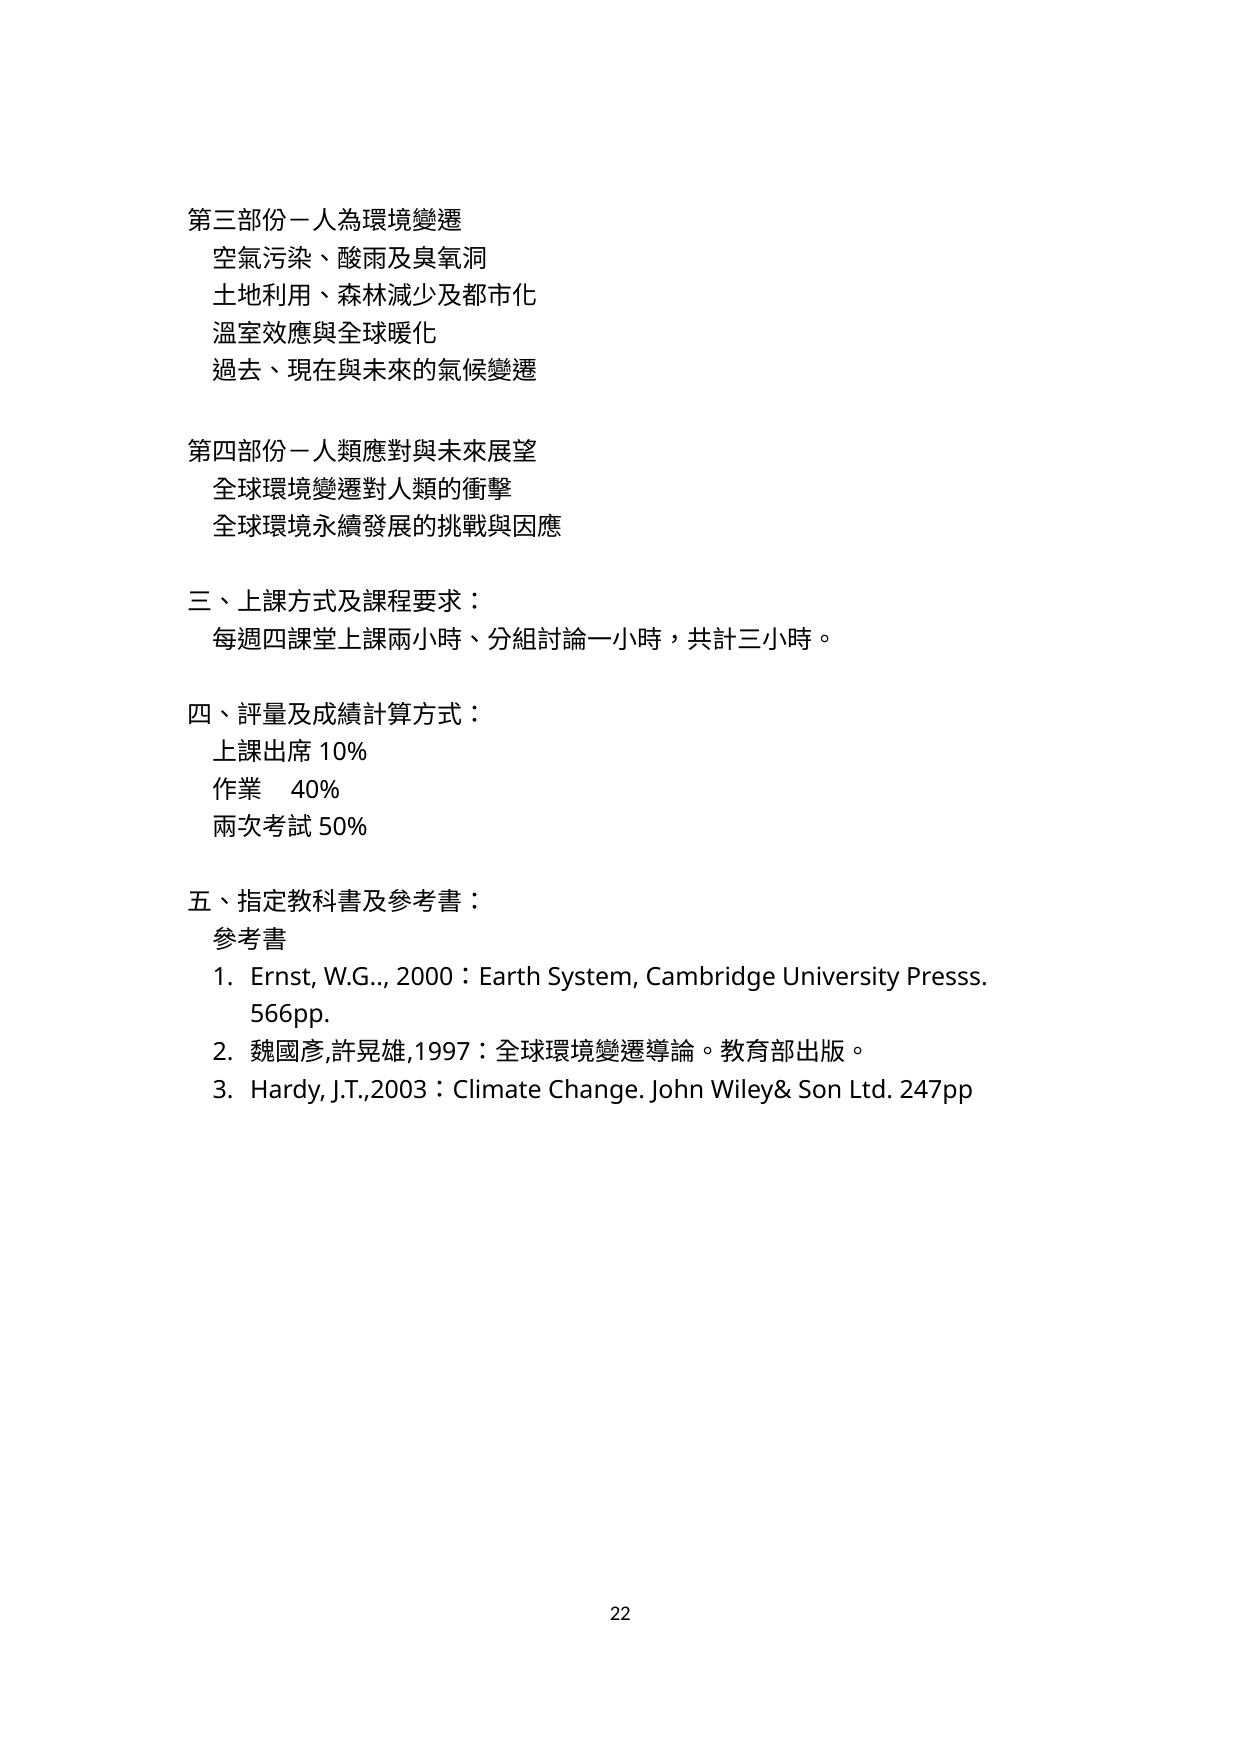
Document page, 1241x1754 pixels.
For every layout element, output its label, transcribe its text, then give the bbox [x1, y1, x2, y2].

text 土地利用、森林減少及都市化 [187, 275, 1053, 312]
text 四、評量及成績計算方式： [187, 694, 1053, 731]
text 空氣污染、酸雨及臭氧洞 [187, 237, 1053, 275]
text 三、上課方式及課程要求： [187, 581, 1053, 619]
list Hardy, J.T.,2003：Climate Change. John Wiley& Son Ltd. 247pp [212, 1069, 1053, 1106]
text 全球環境變遷對人類的衝擊 [187, 469, 1053, 506]
list 魏國彥,許晃雄,1997：全球環境變遷導論。教育部出版。 [212, 1031, 1053, 1069]
text 作業 40% [187, 769, 1053, 806]
text 溫室效應與全球暖化 [187, 312, 1053, 350]
text 第四部份－人類應對與未來展望 [187, 431, 1053, 469]
list Ernst, W.G.., 2000：Earth System, Presss. 566pp. [212, 956, 1053, 1031]
text 參考書 [187, 919, 1053, 956]
text 第三部份－人為環境變遷 [187, 200, 1053, 237]
text 五、指定教科書及參考書： [187, 881, 1053, 919]
text 上課出席 10% [187, 731, 1053, 769]
text 過去、現在與未來的氣候變遷 [187, 350, 1053, 387]
text 每週四課堂上課兩小時、分組討論一小時，共計三小時。 [187, 619, 1053, 656]
text 兩次考試 50% [187, 806, 1053, 844]
text 全球環境永續發展的挑戰與因應 [187, 506, 1053, 544]
